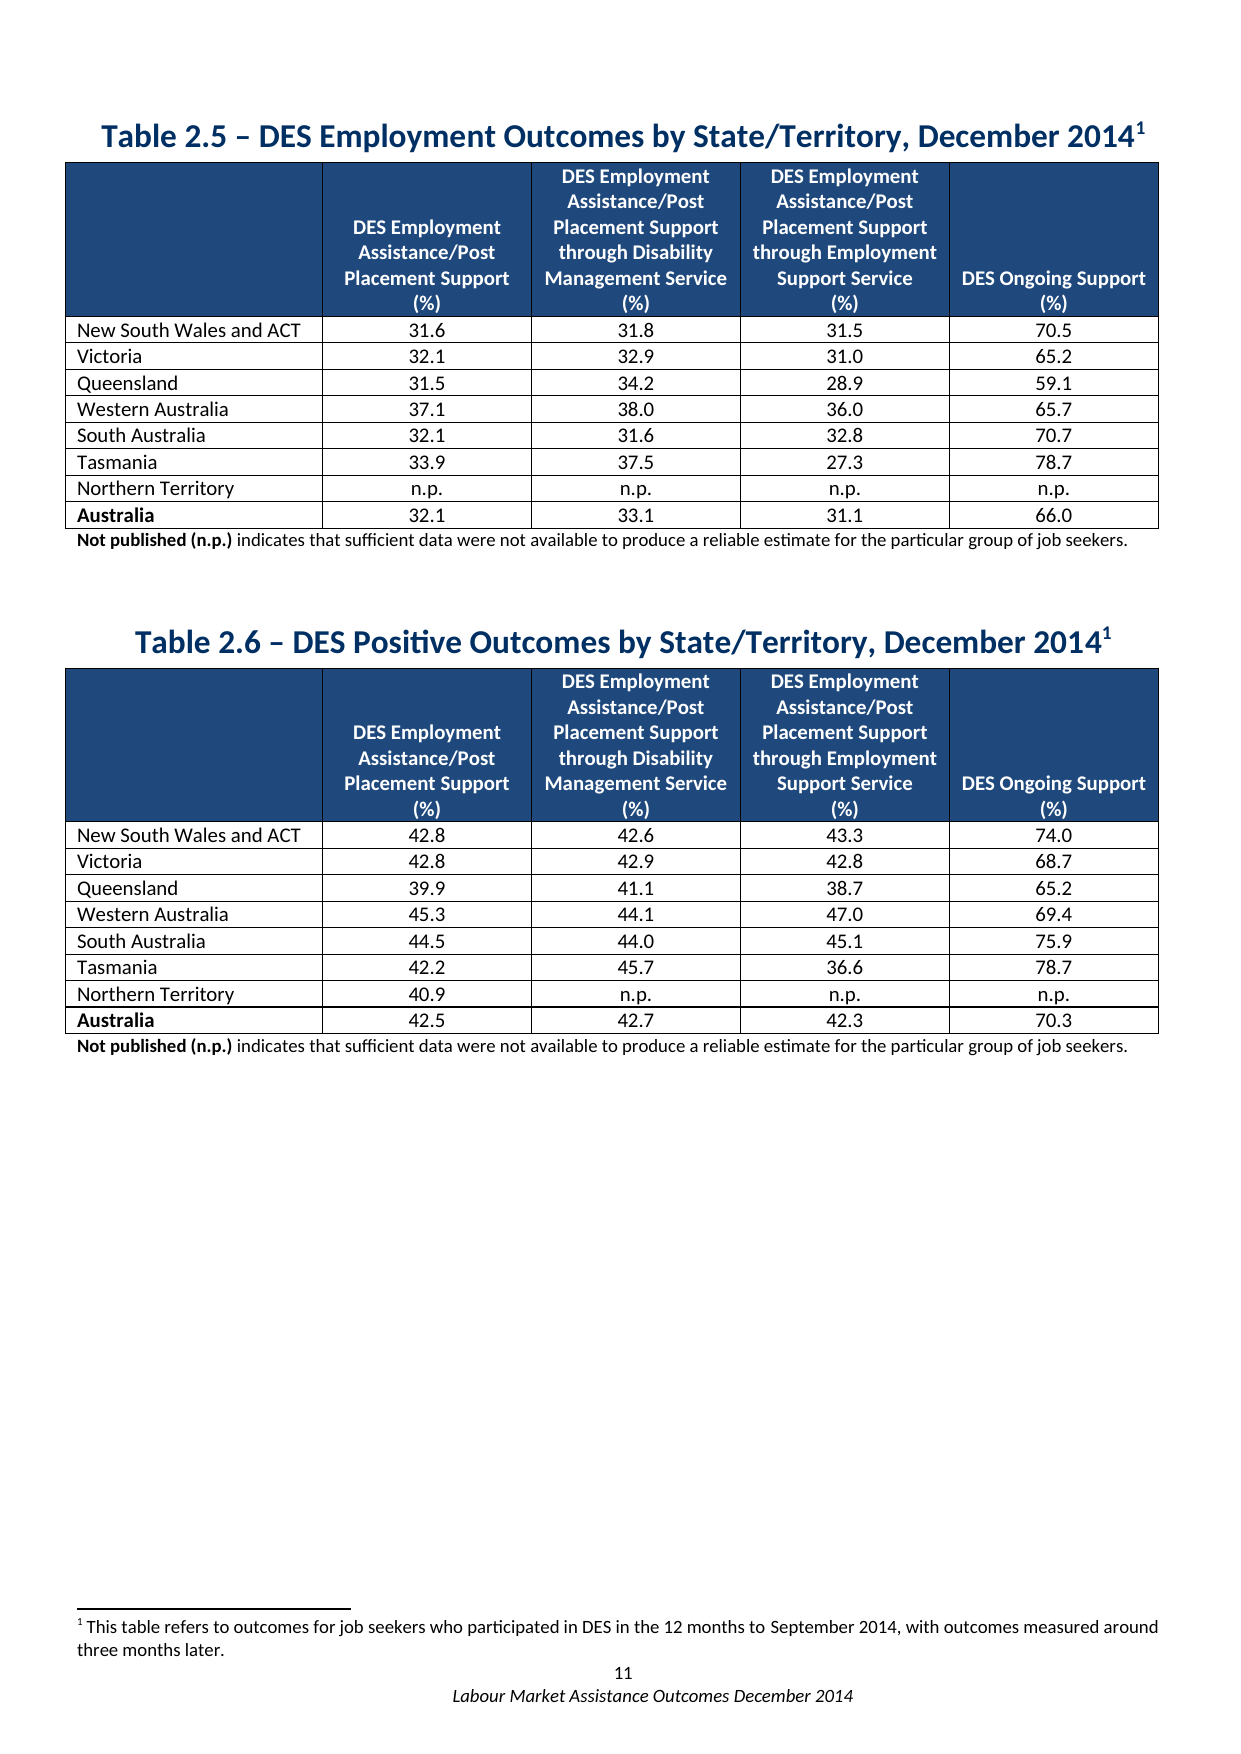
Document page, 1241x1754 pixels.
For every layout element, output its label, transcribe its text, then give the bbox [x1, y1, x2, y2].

table_cell 74.0 [950, 822, 1158, 848]
table_cell Victoria [66, 343, 322, 369]
table_cell 42.2 [323, 955, 531, 980]
table_cell 31.6 [532, 423, 740, 448]
table_cell Australia [66, 1008, 322, 1033]
table_cell n.p. [950, 476, 1158, 501]
table_cell 75.9 [950, 928, 1158, 953]
table_cell 32.1 [323, 423, 531, 448]
table_cell 45.3 [323, 902, 531, 927]
table_cell 43.3 [741, 822, 949, 848]
table_cell 45.1 [741, 928, 949, 953]
table_cell 31.5 [741, 317, 949, 342]
table_cell 33.9 [323, 449, 531, 474]
table_cell New South Wales and ACT [66, 822, 322, 848]
table_cell 42.8 [741, 849, 949, 874]
table_cell 41.1 [532, 875, 740, 901]
table_cell 78.7 [950, 449, 1158, 474]
table_cell Queensland [66, 875, 322, 901]
table_cell 70.7 [950, 423, 1158, 448]
table_cell 31.5 [323, 370, 531, 395]
table_header DES Ongoing Support (%) [950, 163, 1158, 316]
table_cell 78.7 [950, 955, 1158, 980]
table_cell n.p. [950, 981, 1158, 1006]
table_cell 42.6 [532, 822, 740, 848]
table_cell Northern Territory [66, 476, 322, 501]
table_header DES Employment Assistance/Post Placement Support through Employment Support Service (%) [741, 669, 949, 821]
table_cell 44.1 [532, 902, 740, 927]
table_cell 44.5 [323, 928, 531, 953]
text Not published (n.p.) indicates that sufficient data were not available to produce a reliable estimate for the particular group of job seekers. [77, 1034, 1169, 1057]
table_cell 40.9 [323, 981, 531, 1006]
subtitle Table 2.6 – DES Positive Outcomes by State/Territory, December 20141 [77, 621, 1169, 661]
table_cell 42.8 [323, 822, 531, 848]
table_cell 66.0 [950, 502, 1158, 527]
table_cell Tasmania [66, 449, 322, 474]
table_cell South Australia [66, 928, 322, 953]
table_header DES Ongoing Support (%) [950, 669, 1158, 821]
table_cell 36.6 [741, 955, 949, 980]
table_cell Tasmania [66, 955, 322, 980]
table_cell 38.0 [532, 396, 740, 422]
table_header DES Employment Assistance/Post Placement Support (%) [323, 163, 531, 316]
table_header DES Employment Assistance/Post Placement Support through Employment Support Service (%) [741, 163, 949, 316]
table_cell 32.1 [323, 343, 531, 369]
table_header DES Employment Assistance/Post Placement Support through Disability Management Service (%) [532, 163, 740, 316]
table_cell 65.2 [950, 343, 1158, 369]
table_cell 69.4 [950, 902, 1158, 927]
table_header [66, 163, 322, 316]
table_cell 37.1 [323, 396, 531, 422]
subtitle Table 2.5 – DES Employment Outcomes by State/Territory, December 2014 [77, 115, 1169, 156]
table_cell Northern Territory [66, 981, 322, 1006]
table_header DES Employment Assistance/Post Placement Support through Disability Management Service (%) [532, 669, 740, 821]
table_cell 47.0 [741, 902, 949, 927]
table_cell 31.6 [323, 317, 531, 342]
table_cell Western Australia [66, 396, 322, 422]
table_cell 42.7 [532, 1008, 740, 1033]
text Not published (n.p.) indicates that sufficient data were not available to produce a reliable estimate for the particular group of job seekers. [77, 528, 1169, 551]
table_cell Australia [66, 502, 322, 527]
table_cell New South Wales and ACT [66, 317, 322, 342]
table_header [66, 669, 322, 821]
table_cell 31.1 [741, 502, 949, 527]
table_cell 42.3 [741, 1008, 949, 1033]
table_cell 70.3 [950, 1008, 1158, 1033]
table_cell 31.0 [741, 343, 949, 369]
table_cell 32.9 [532, 343, 740, 369]
table_cell Queensland [66, 370, 322, 395]
table_cell 39.9 [323, 875, 531, 901]
table_cell 36.0 [741, 396, 949, 422]
table_cell 32.8 [741, 423, 949, 448]
table_cell 37.5 [532, 449, 740, 474]
table_cell 27.3 [741, 449, 949, 474]
table_cell n.p. [532, 476, 740, 501]
table_cell Victoria [66, 849, 322, 874]
table_cell 28.9 [741, 370, 949, 395]
table_cell 42.9 [532, 849, 740, 874]
table_cell 45.7 [532, 955, 740, 980]
table_cell 32.1 [323, 502, 531, 527]
table_cell 33.1 [532, 502, 740, 527]
table_cell 42.8 [323, 849, 531, 874]
table_header DES Employment Assistance/Post Placement Support (%) [323, 669, 531, 821]
table_cell 38.7 [741, 875, 949, 901]
table_cell n.p. [741, 981, 949, 1006]
table_cell 70.5 [950, 317, 1158, 342]
table_cell South Australia [66, 423, 322, 448]
table_cell 68.7 [950, 849, 1158, 874]
table_cell 59.1 [950, 370, 1158, 395]
table_cell 65.7 [950, 396, 1158, 422]
table_cell Western Australia [66, 902, 322, 927]
table_cell n.p. [323, 476, 531, 501]
table_cell n.p. [741, 476, 949, 501]
table_cell n.p. [532, 981, 740, 1006]
table_cell 44.0 [532, 928, 740, 953]
table_cell 34.2 [532, 370, 740, 395]
table_cell 42.5 [323, 1008, 531, 1033]
table_cell 31.8 [532, 317, 740, 342]
table_cell 65.2 [950, 875, 1158, 901]
